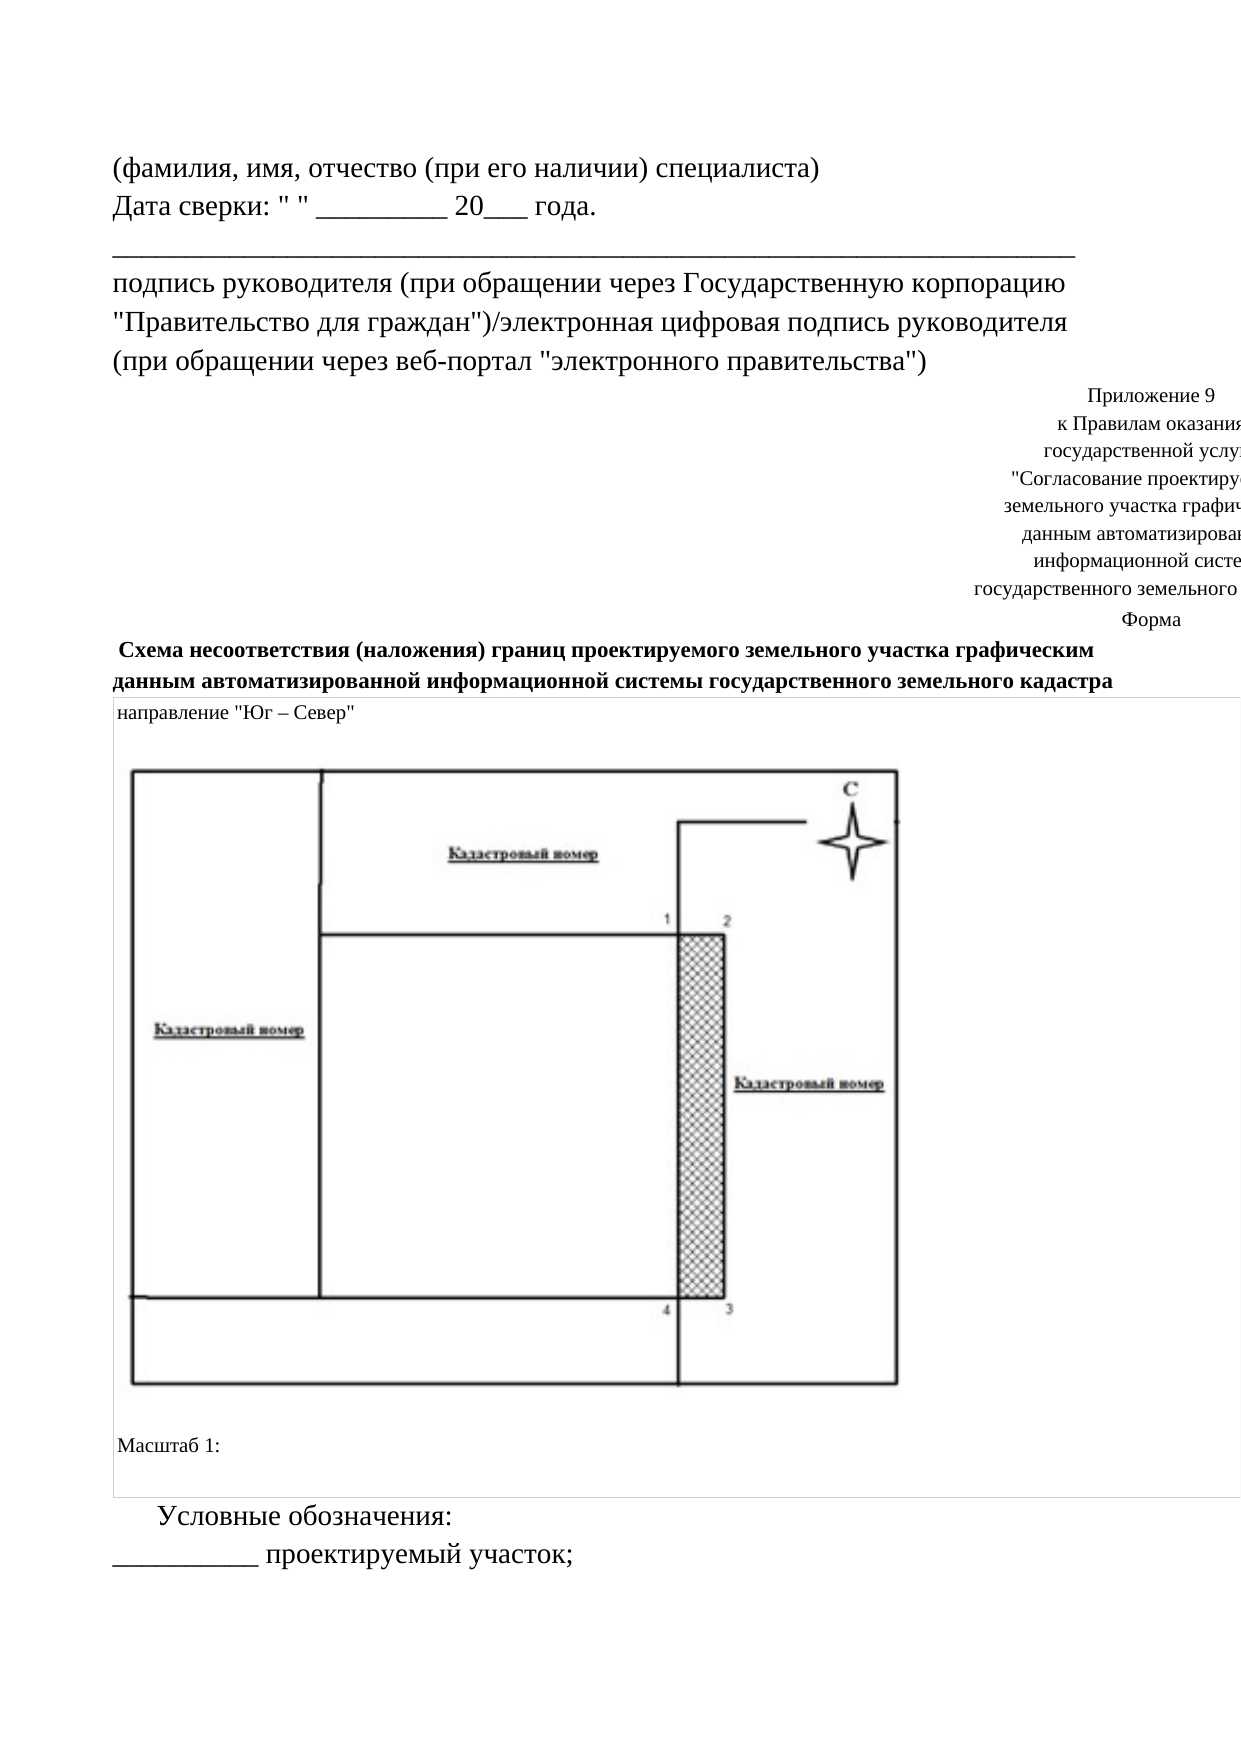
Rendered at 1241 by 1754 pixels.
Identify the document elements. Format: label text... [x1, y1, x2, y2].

text (при обращении через веб-портал "электронного правительства") [112, 343, 1128, 376]
text "Правительство для граждан")/электронная цифровая подпись руководителя [112, 304, 1128, 338]
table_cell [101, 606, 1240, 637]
text Схема несоответствия (наложения) границ проектируемого земельного участка графическим данным автоматизированной информационной системы государственного земельного кадастра [112, 637, 1128, 693]
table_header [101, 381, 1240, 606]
text Условные обозначения: [112, 1498, 1128, 1532]
text Дата сверки: " " _________ 20___ года. [112, 188, 1128, 222]
text подпись руководителя (при обращении через Государственную корпорацию [112, 266, 1128, 299]
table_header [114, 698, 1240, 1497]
text (фамилия, имя, отчество (при его наличии) специалиста) [112, 150, 1128, 183]
text __________________________________________________________________ [112, 227, 1128, 261]
text __________ проектируемый участок; [112, 1537, 1128, 1570]
picture [116, 761, 907, 1396]
